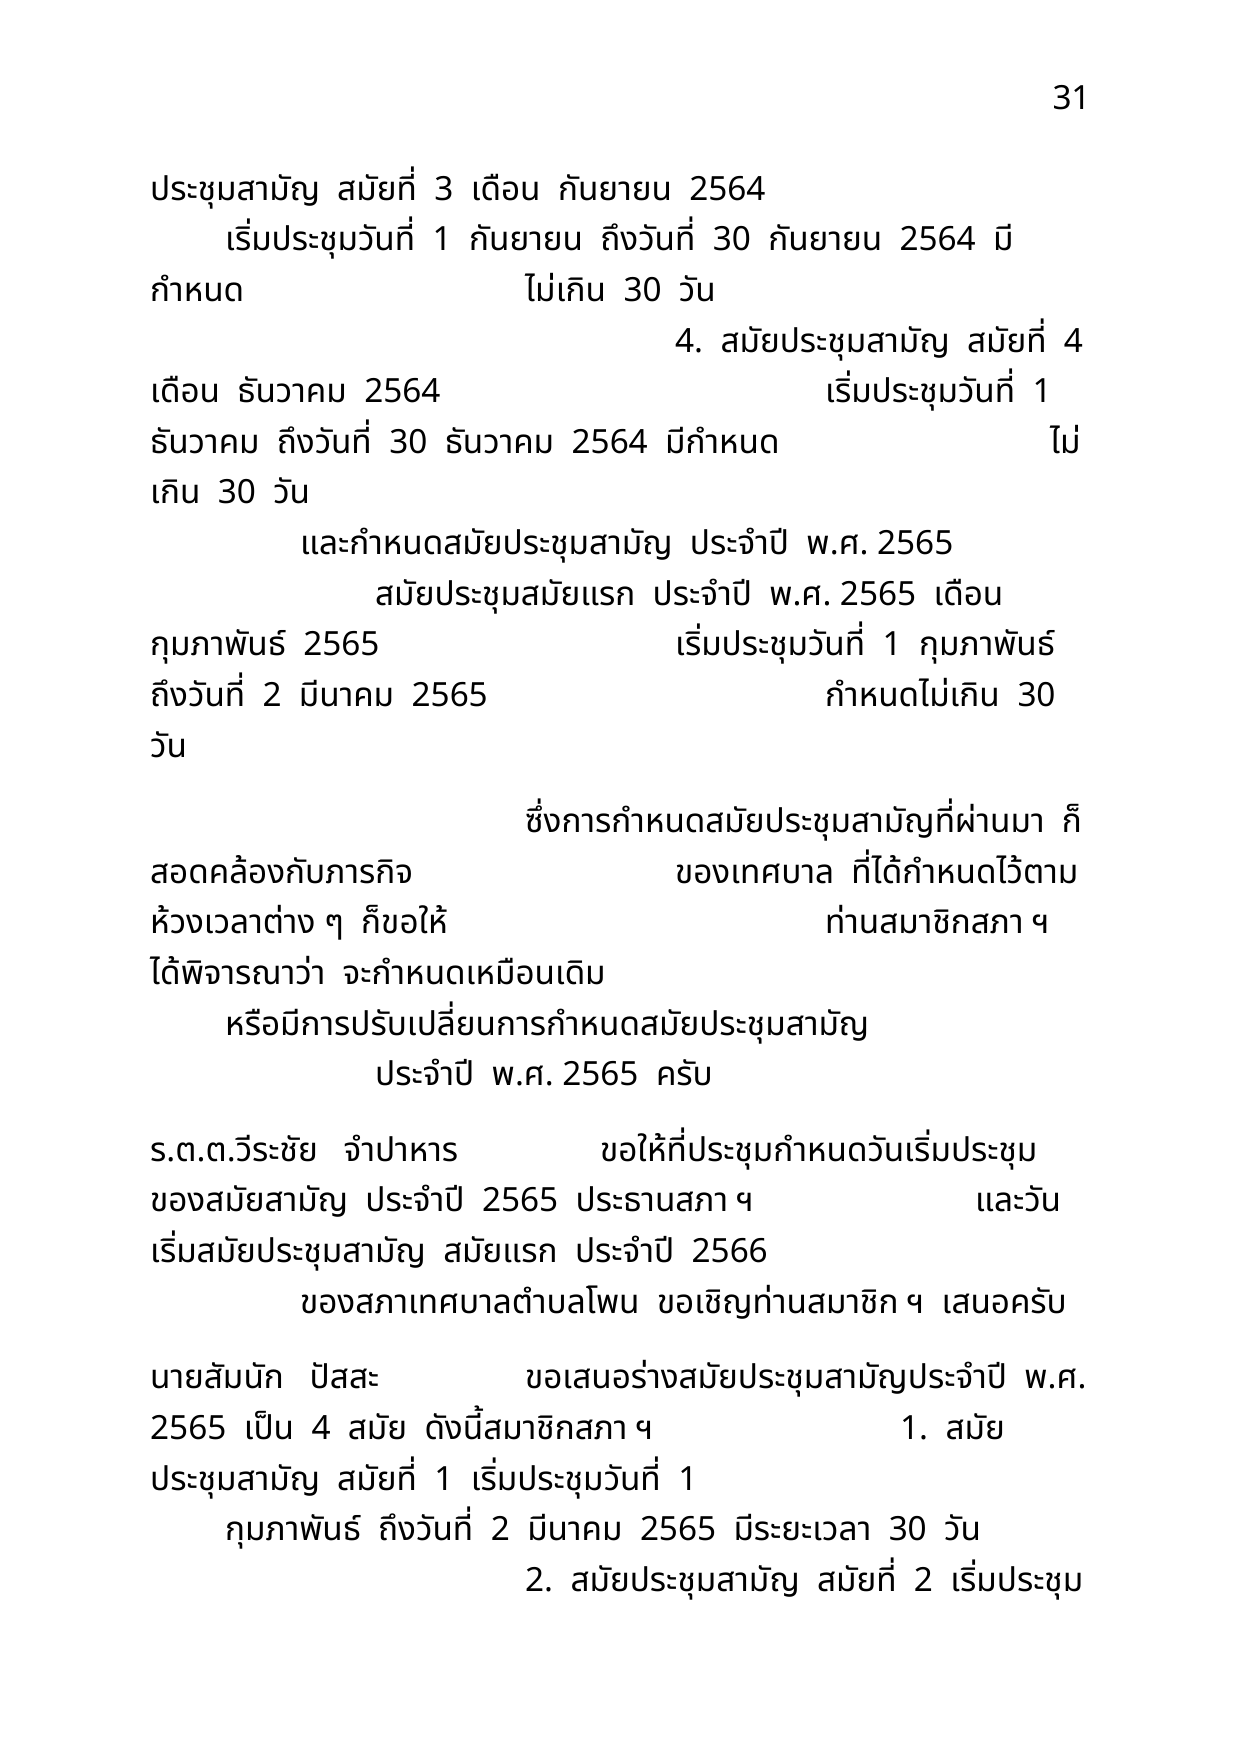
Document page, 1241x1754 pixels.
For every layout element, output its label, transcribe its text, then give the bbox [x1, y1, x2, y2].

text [150, 164, 1090, 772]
text ซึ่งการกำหนดสมัยประชุมสามัญที่ผ่านมา ก็สอดคล้องกับภารกิจ ของเทศบาล ที่ได้กำหนดไว้ตามห้วงเวลาต่าง ๆ ก็ขอให้ ท่านสมาชิกสภา ฯ ได้พิจารณาว่า จะกำหนดเหมือนเดิม หรือมีการปรับเปลี่ยนการกำหนดสมัยประชุมสามัญ ประจำปี พ.ศ. 2565 ครับ [150, 797, 1090, 1101]
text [150, 1353, 1090, 1606]
text ร.ต.ต.วีระชัย จำปาหาร ขอให้ที่ประชุมกำหนดวันเริ่มประชุมของสมัยสามัญ ประจำปี 2565 ประธานสภา ฯ และวันเริ่มสมัยประชุมสามัญ สมัยแรก ประจำปี 2566 ของสภาเทศบาลตำบลโพน ขอเชิญท่านสมาชิก ฯ เสนอครับ [150, 1126, 1090, 1328]
